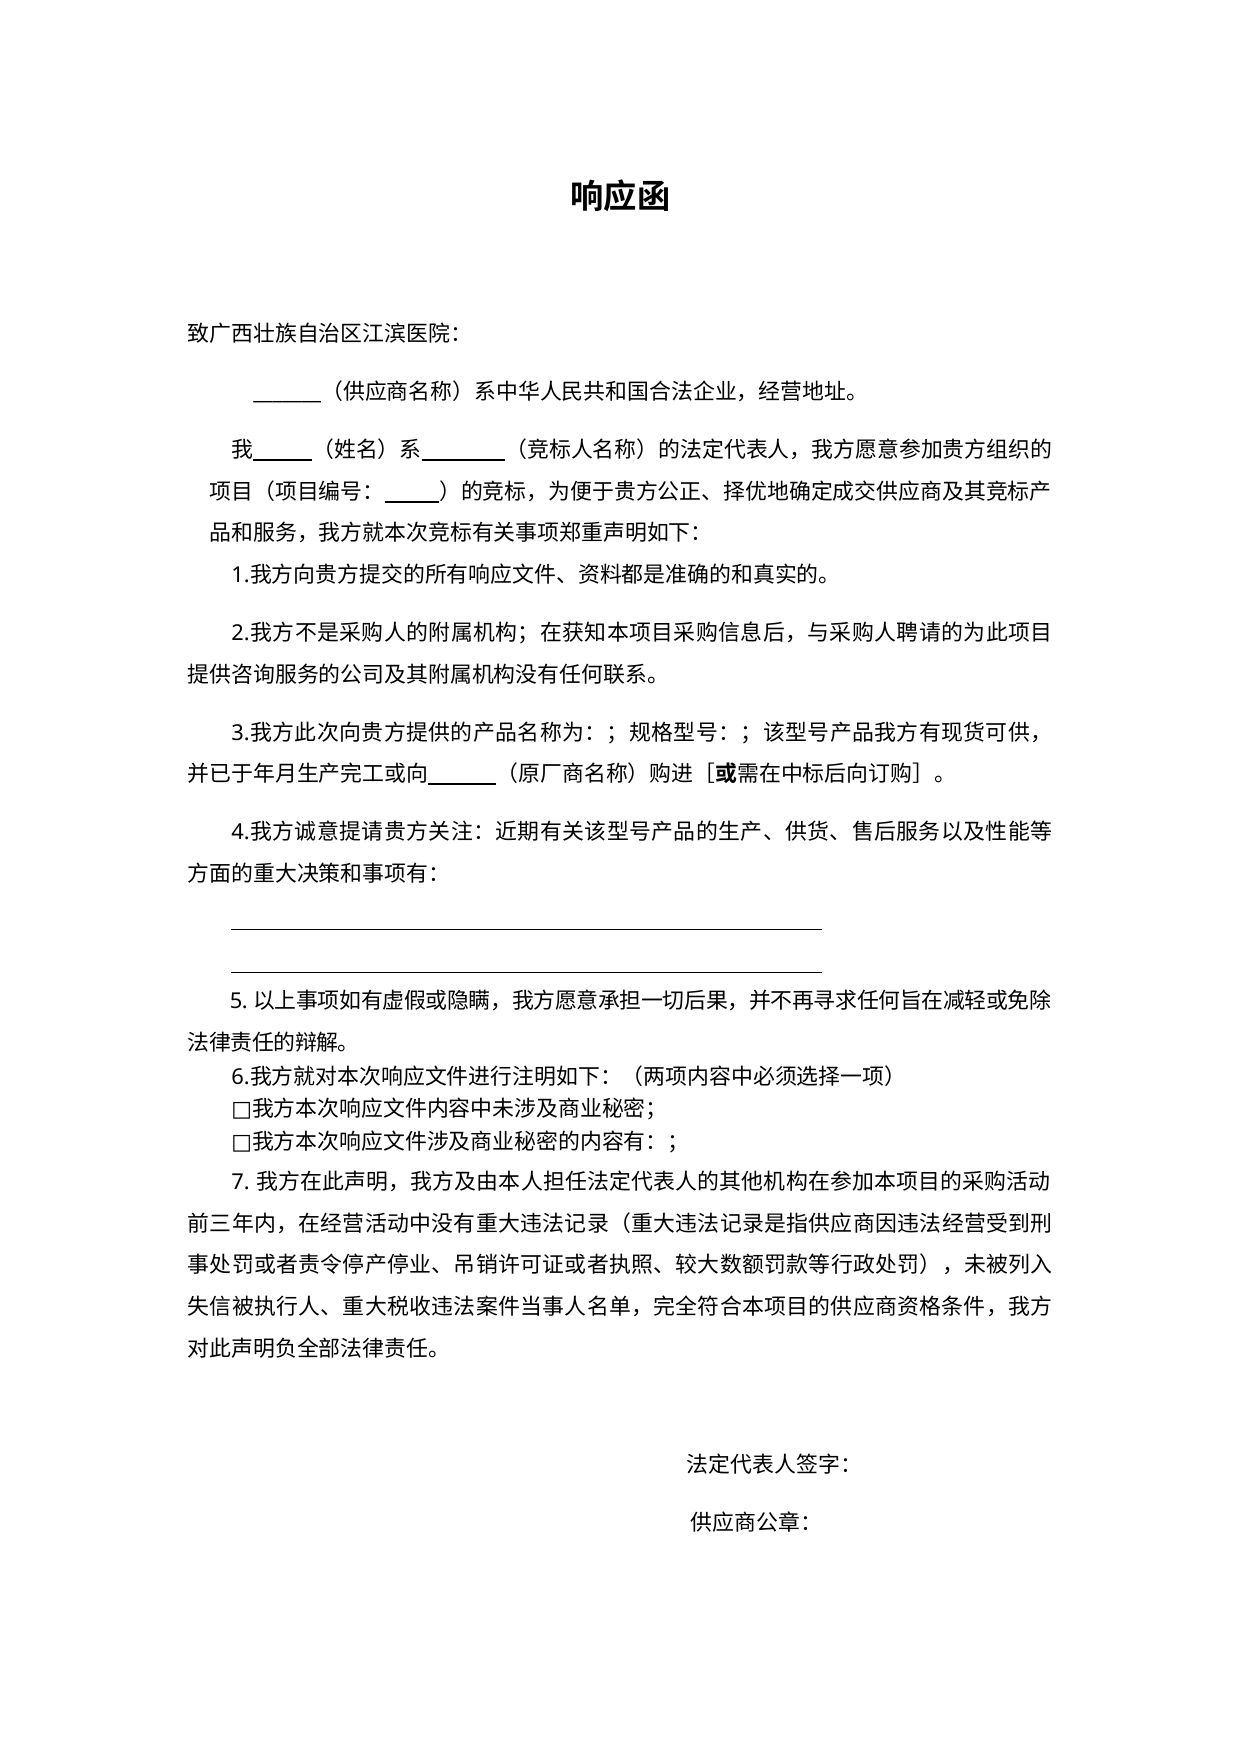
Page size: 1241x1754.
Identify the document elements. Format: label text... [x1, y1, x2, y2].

text 我 （姓名）系 （竞标人名称）的法定代表人，我方愿意参加贵方组织的 项目（项目编号： ）的竞标，为便于贵方公正、择优地确定成交供应商及其竞标产品和服务，我方就本次竞标有关事项郑重声明如下： [209, 424, 1053, 549]
text 2.我方不是采购人的附属机构；在获知本项目采购信息后，与采购人聘请的为此项目提供咨询服务的公司及其附属机构没有任何联系。 [187, 607, 1053, 690]
text 法定代表人签字： [187, 1439, 1003, 1480]
text 致广西壮族自治区江滨医院： [187, 308, 1053, 350]
text 7. 我方在此声明，我方及由本人担任法定代表人的其他机构在参加本项目的采购活动前三年内，在经营活动中没有重大违法记录（重大违法记录是指供应商因违法经营受到刑事处罚或者责令停产停业、吊销许可证或者执照、较大数额罚款等行政处罚），未被列入失信被执行人、重大税收违法案件当事人名单，完全符合本项目的供应商资格条件，我方对此声明负全部法律责任。 [187, 1156, 1053, 1364]
text 6.我方就对本次响应文件进行注明如下：（两项内容中必须选择一项） [187, 1059, 1053, 1091]
text 4.我方诚意提请贵方关注：近期有关该型号产品的生产、供货、售后服务以及性能等方面的重大决策和事项有： [187, 806, 1053, 889]
text 响应函 [187, 162, 1053, 227]
text 3.我方此次向贵方提供的产品名称为：；规格型号：；该型号产品我方有现货可供，并已于年月生产完工或向 （原厂商名称）购进［或需在中标后向订购］。 [187, 707, 1053, 790]
text 供应商公章： [187, 1497, 1003, 1538]
text 1.我方向贵方提交的所有响应文件、资料都是准确的和真实的。 [187, 549, 1053, 591]
text _______（供应商名称）系中华人民共和国合法企业，经营地址。 [187, 366, 1053, 408]
text □我方本次响应文件涉及商业秘密的内容有：； [187, 1124, 1053, 1156]
text 5. 以上事项如有虚假或隐瞒，我方愿意承担一切后果，并不再寻求任何旨在减轻或免除法律责任的辩解。 [187, 975, 1053, 1059]
text □我方本次响应文件内容中未涉及商业秘密； [187, 1091, 1053, 1124]
